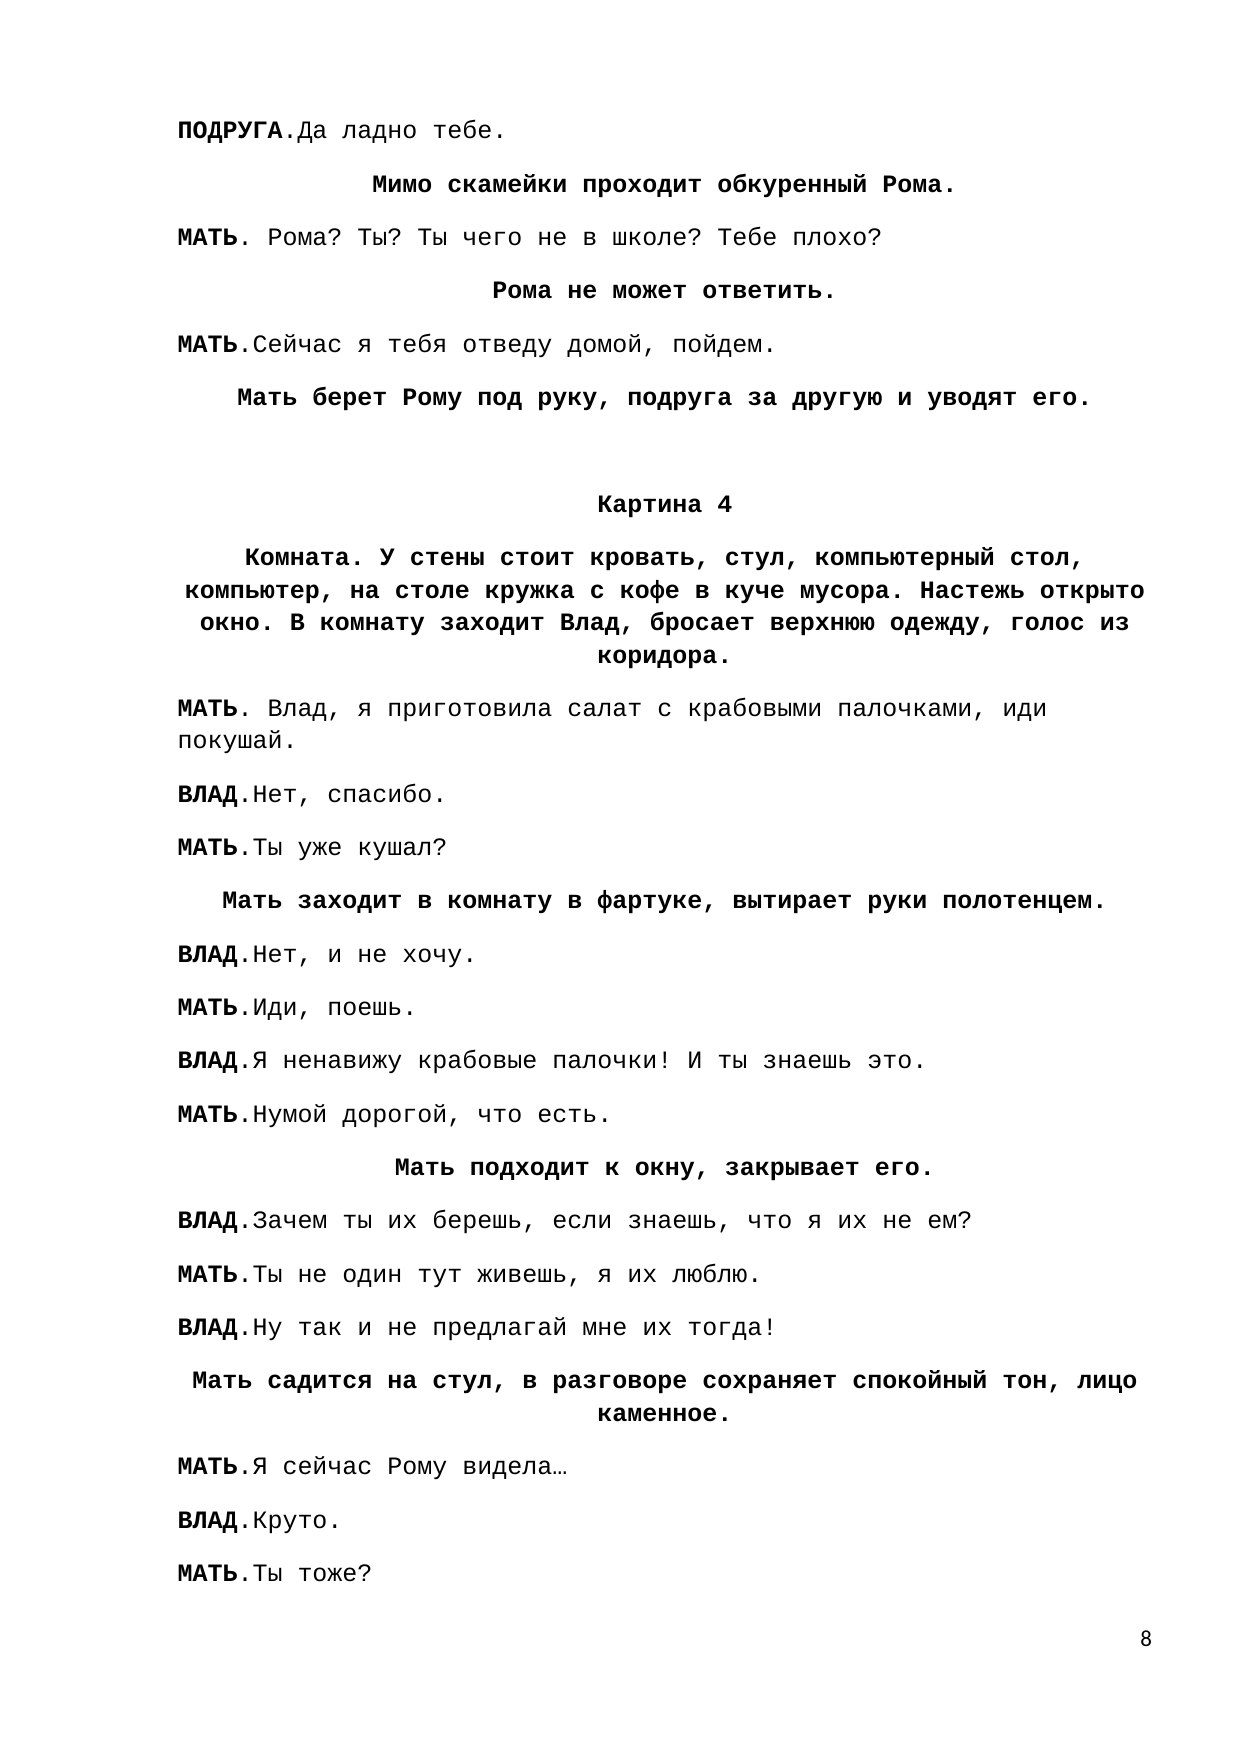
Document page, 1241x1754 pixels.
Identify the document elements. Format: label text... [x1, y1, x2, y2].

text Мать садится на стул, в разговоре сохраняет спокойный тон, лицо каменное. [177, 1368, 1152, 1429]
text Комната. У стены стоит кровать, стул, компьютерный стол, компьютер, на столе кружка с кофе в куче мусора. Настежь открыто окно. В комнату заходит Влад, бросает верхнюю одежду, голос из коридора. [177, 545, 1152, 671]
text ВЛАД.Нет, спасибо. [177, 781, 1152, 810]
text Мать заходит в комнату в фартуке, вытирает руки полотенцем. [177, 888, 1152, 916]
text Рома не может ответить. [177, 278, 1152, 306]
text МАТЬ.Ты тоже? [177, 1561, 1152, 1589]
text ПОДРУГА.Да ладно тебе. [177, 118, 1152, 146]
text ВЛАД.Нет, и не хочу. [177, 941, 1152, 970]
text Картина 4 [177, 491, 1152, 520]
text Мимо скамейки проходит обкуренный Рома. [177, 171, 1152, 200]
text МАТЬ.Сейчас я тебя отведу домой, пойдем. [177, 331, 1152, 360]
text МАТЬ.Ты уже кушал? [177, 835, 1152, 863]
text ВЛАД.Круто. [177, 1507, 1152, 1536]
text МАТЬ.Иди, поешь. [177, 995, 1152, 1023]
text ВЛАД.Зачем ты их берешь, если знаешь, что я их не ем? [177, 1208, 1152, 1236]
text МАТЬ.Нумой дорогой, что есть. [177, 1101, 1152, 1130]
text МАТЬ. Рома? Ты? Ты чего не в школе? Тебе плохо? [177, 225, 1152, 253]
text ВЛАД.Ну так и не предлагай мне их тогда! [177, 1315, 1152, 1343]
text МАТЬ.Ты не один тут живешь, я их люблю. [177, 1261, 1152, 1290]
text ВЛАД.Я ненавижу крабовые палочки! И ты знаешь это. [177, 1048, 1152, 1076]
text МАТЬ.Я сейчас Рому видела… [177, 1454, 1152, 1482]
text Мать берет Рому под руку, подруга за другую и уводят его. [177, 385, 1152, 413]
text МАТЬ. Влад, я приготовила салат с крабовыми палочками, иди покушай. [177, 696, 1152, 756]
text Мать подходит к окну, закрывает его. [177, 1155, 1152, 1183]
